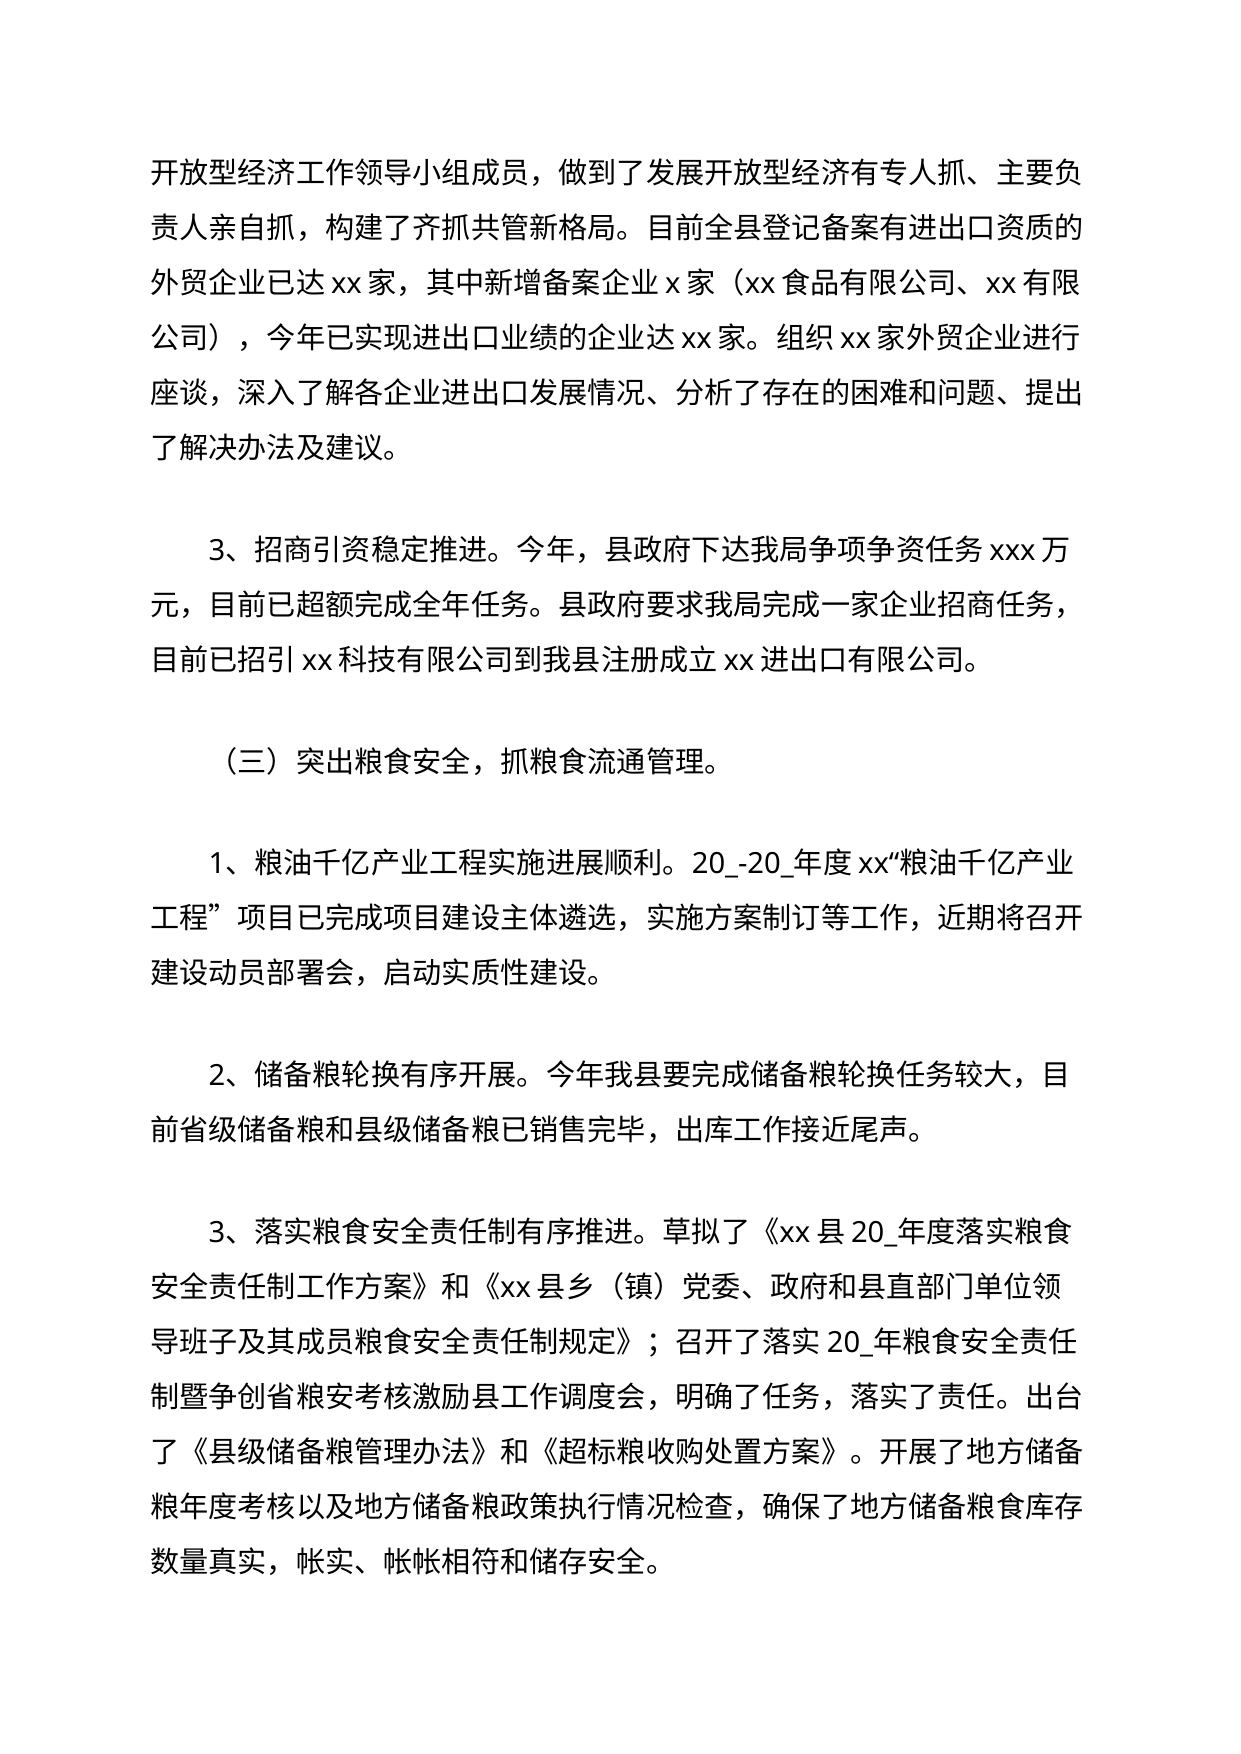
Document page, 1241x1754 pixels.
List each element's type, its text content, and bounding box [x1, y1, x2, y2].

text （三）突出粮食安全，抓粮食流通管理。 [150, 738, 1090, 781]
text 1、粮油千亿产业工程实施进展顺利。20_-20_年度xx“粮油千亿产业工程”项目已完成项目建设主体遴选，实施方案制订等工作，近期将召开建设动员部署会，启动实质性建设。 [150, 840, 1090, 992]
text 2、储备粮轮换有序开展。今年我县要完成储备粮轮换任务较大，目前省级储备粮和县级储备粮已销售完毕，出库工作接近尾声。 [150, 1052, 1090, 1149]
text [150, 150, 1090, 467]
text 3、落实粮食安全责任制有序推进。草拟了《xx县20_年度落实粮食安全责任制工作方案》和《xx县乡（镇）党委、政府和县直部门单位领导班子及其成员粮食安全责任制规定》；召开了落实20_年粮食安全责任制暨争创省粮安考核激励县工作调度会，明确了任务，落实了责任。出台了《县级储备粮管理办法》和《超标粮收购处置方案》。开展了地方储备粮年度考核以及地方储备粮政策执行情况检查，确保了地方储备粮食库存数量真实，帐实、帐帐相符和储存安全。 [150, 1208, 1090, 1581]
text 3、招商引资稳定推进。今年，县政府下达我局争项争资任务xxx万元，目前已超额完成全年任务。县政府要求我局完成一家企业招商任务，目前已招引xx科技有限公司到我县注册成立xx进出口有限公司。 [150, 526, 1090, 679]
